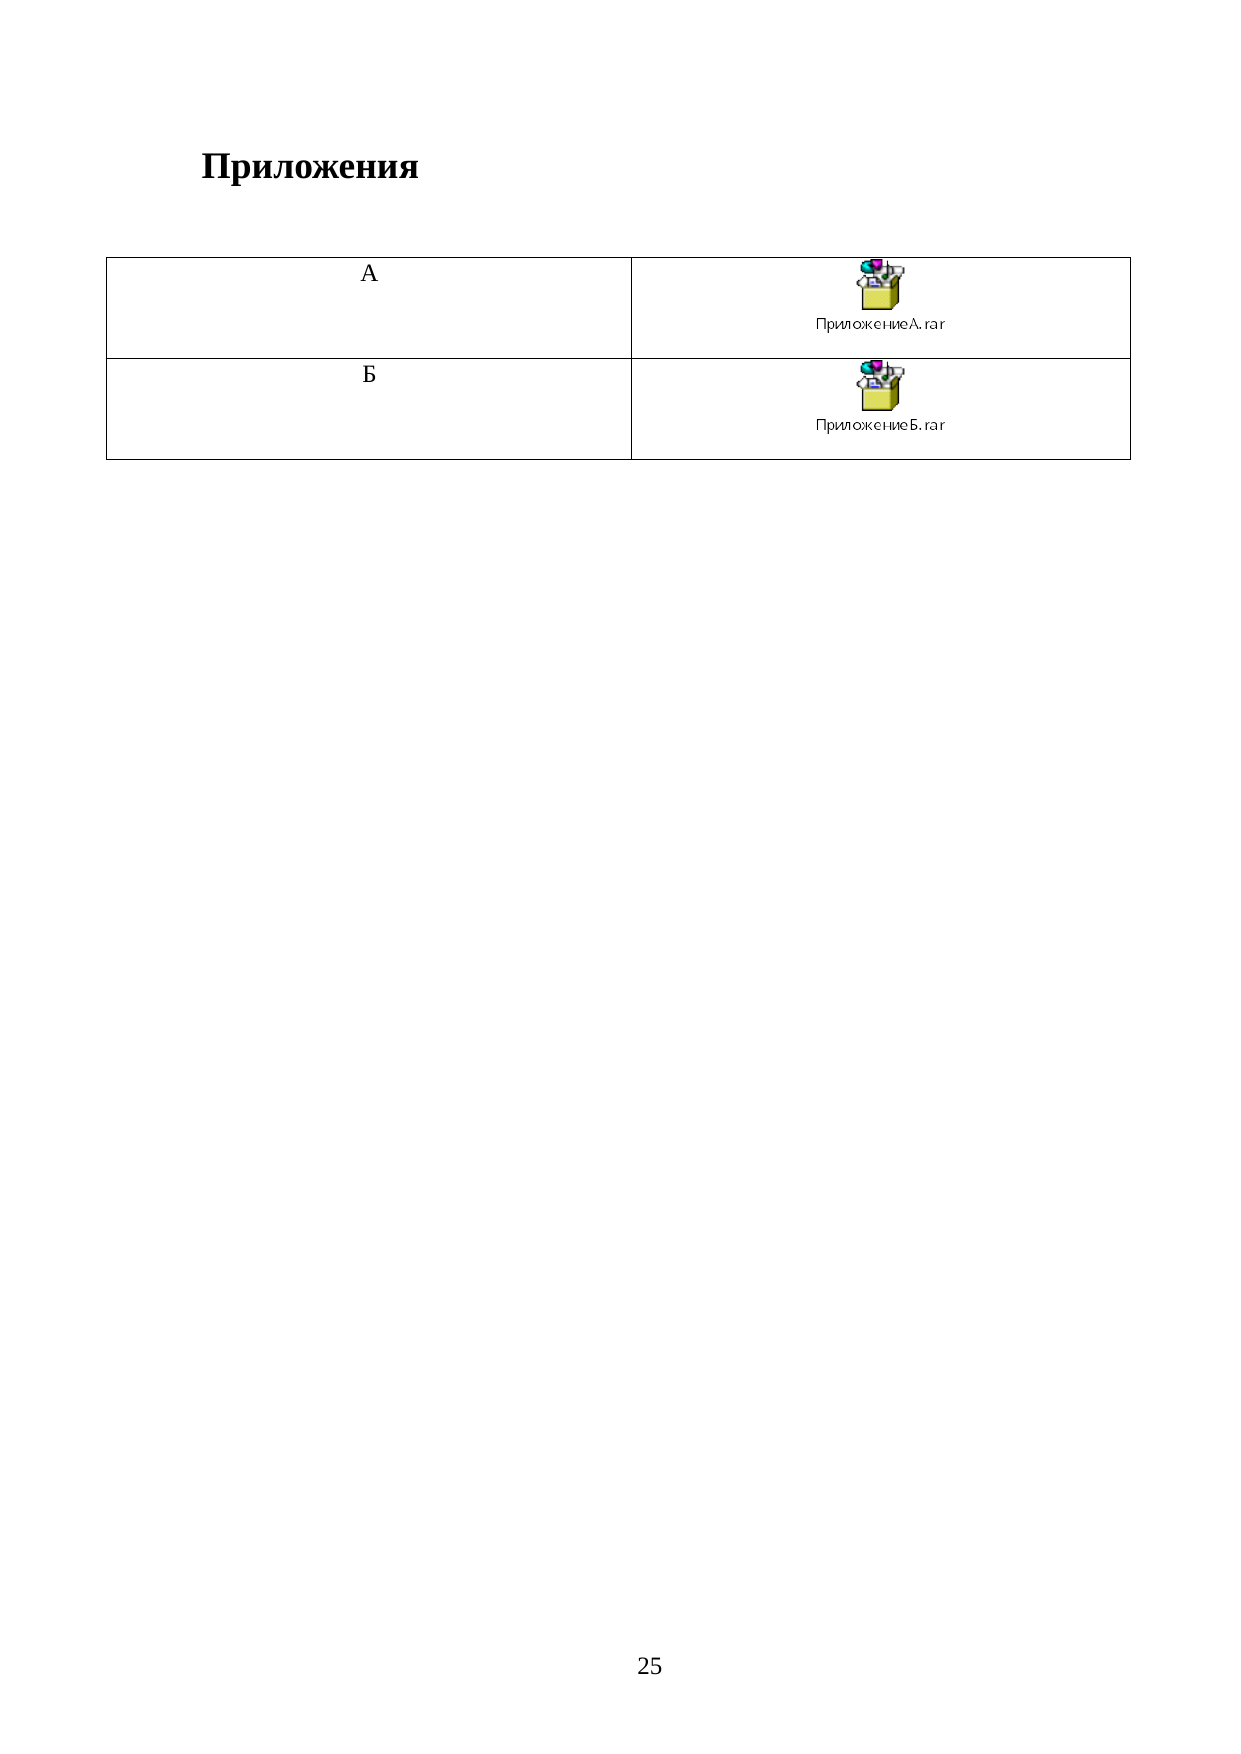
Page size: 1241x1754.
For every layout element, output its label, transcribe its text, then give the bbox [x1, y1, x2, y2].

table_header А [107, 258, 631, 358]
subtitle Приложения [118, 143, 1181, 186]
table_cell Б [107, 359, 631, 459]
table_cell [632, 359, 1130, 459]
table_header [632, 258, 1130, 358]
